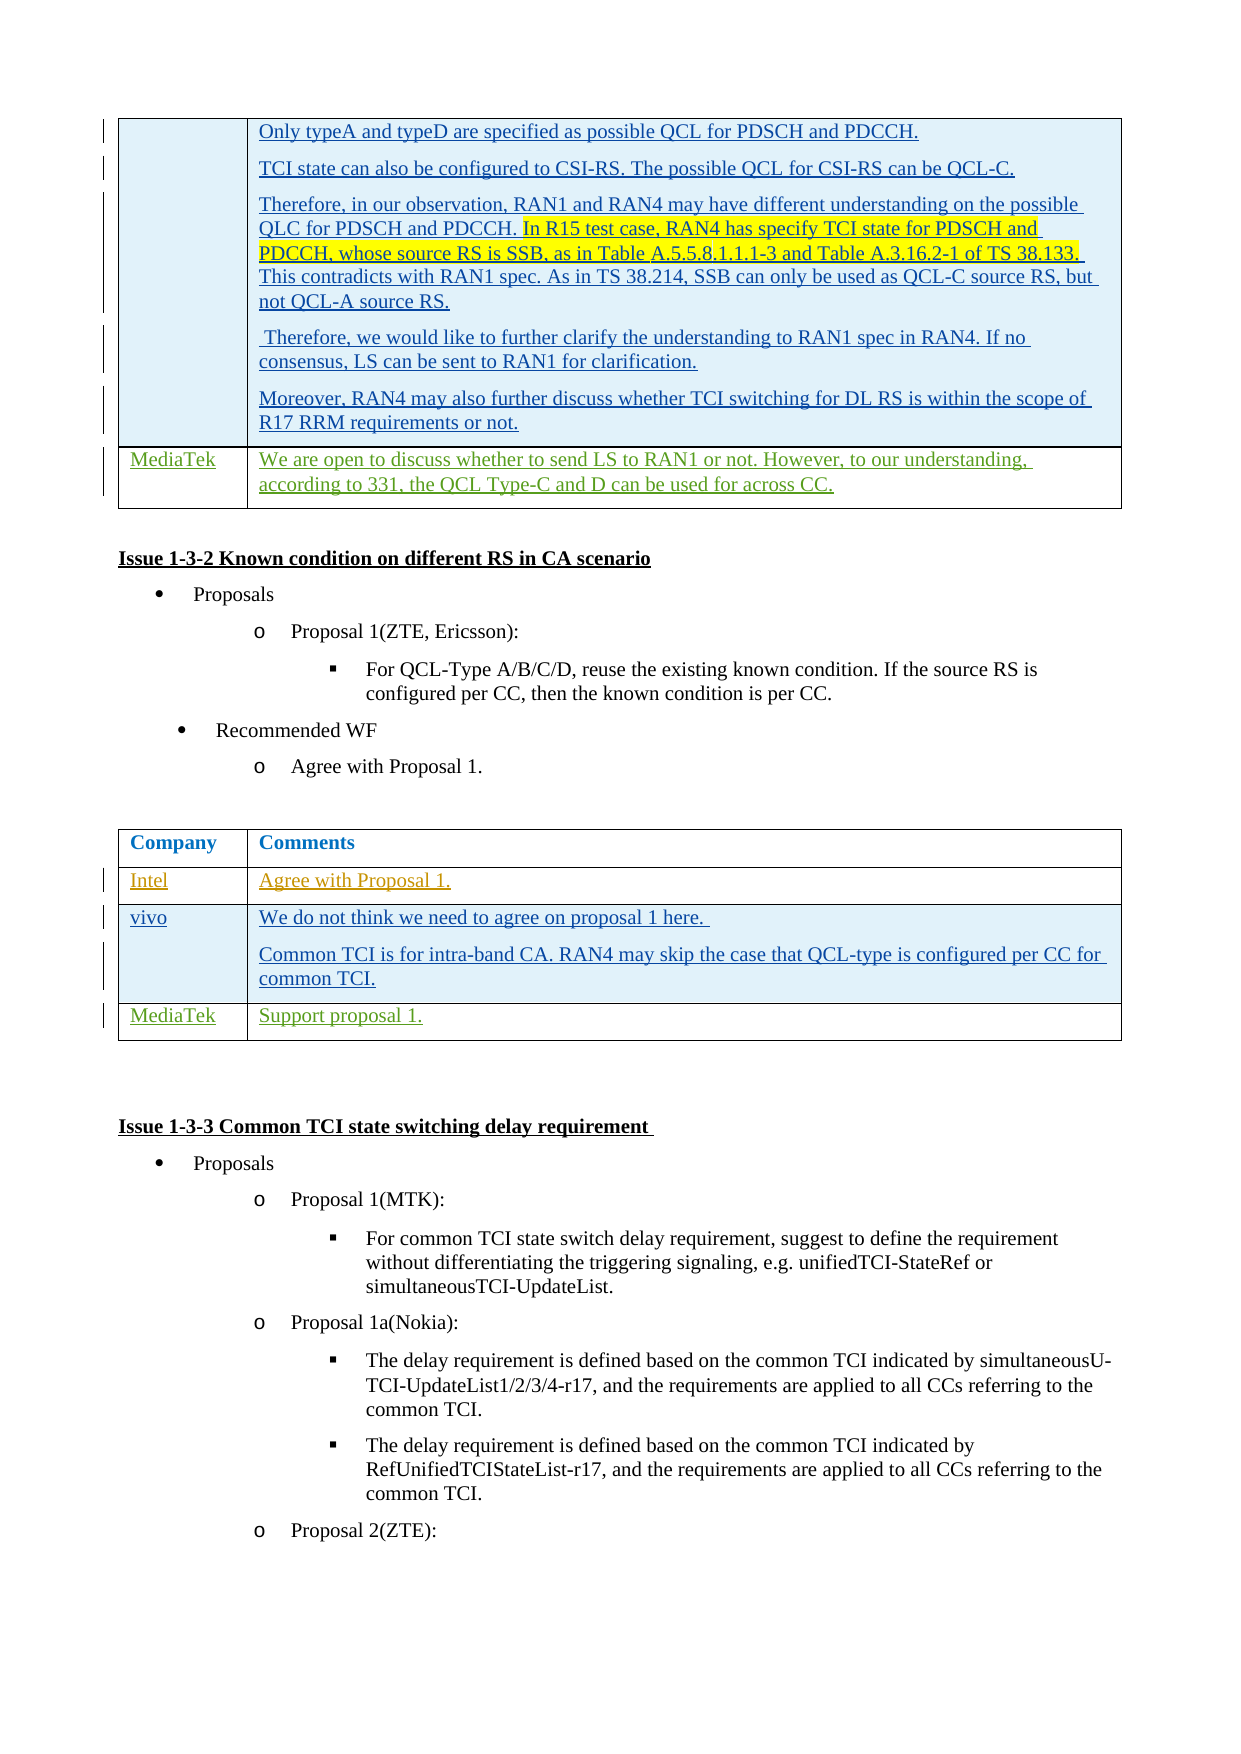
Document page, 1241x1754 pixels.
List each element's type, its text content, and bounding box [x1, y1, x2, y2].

text Issue 1-3-2 Known condition on different RS in CA scenario [118, 546, 1122, 570]
list Proposal 1a(Nokia): [253, 1310, 1122, 1336]
list Proposals [156, 582, 1122, 606]
list The delay requirement is defined based on the common TCI indicated by RefUnifiedTCIStateList-r17, and the requirements are applied to all CCs referring to the common TCI. [328, 1433, 1122, 1505]
table_cell [248, 868, 1121, 904]
list Proposal 1(MTK): [253, 1187, 1122, 1213]
list The delay requirement is defined based on the common TCI indicated by simultaneousU-TCI-UpdateList1/2/3/4-r17, and the requirements are applied to all CCs referring to the common TCI. [328, 1348, 1122, 1421]
list Proposal 1(ZTE, Ericsson): [253, 619, 1122, 644]
text Issue 1-3-3 Common TCI state switching delay requirement [118, 1114, 1122, 1138]
table_header Company [119, 830, 247, 867]
table_cell [248, 1004, 1121, 1040]
table_cell [119, 448, 247, 508]
table_header Comments [248, 830, 1121, 867]
table_cell [119, 1004, 247, 1040]
list Recommended WF [178, 718, 1122, 742]
list For common TCI state switch delay requirement, suggest to define the requirement without differentiating the triggering signaling, e.g. unifiedTCI-StateRef or simultaneousTCI-UpdateList. [328, 1226, 1122, 1298]
list Agree with Proposal 1. [253, 754, 1122, 780]
table_cell [119, 868, 247, 904]
table_cell [248, 448, 1121, 508]
list Proposal 2(ZTE): [253, 1518, 1122, 1543]
list For QCL-Type A/B/C/D, reuse the existing known condition. If the source RS is configured per CC, then the known condition is per CC. [328, 657, 1122, 705]
list Proposals [156, 1151, 1122, 1175]
